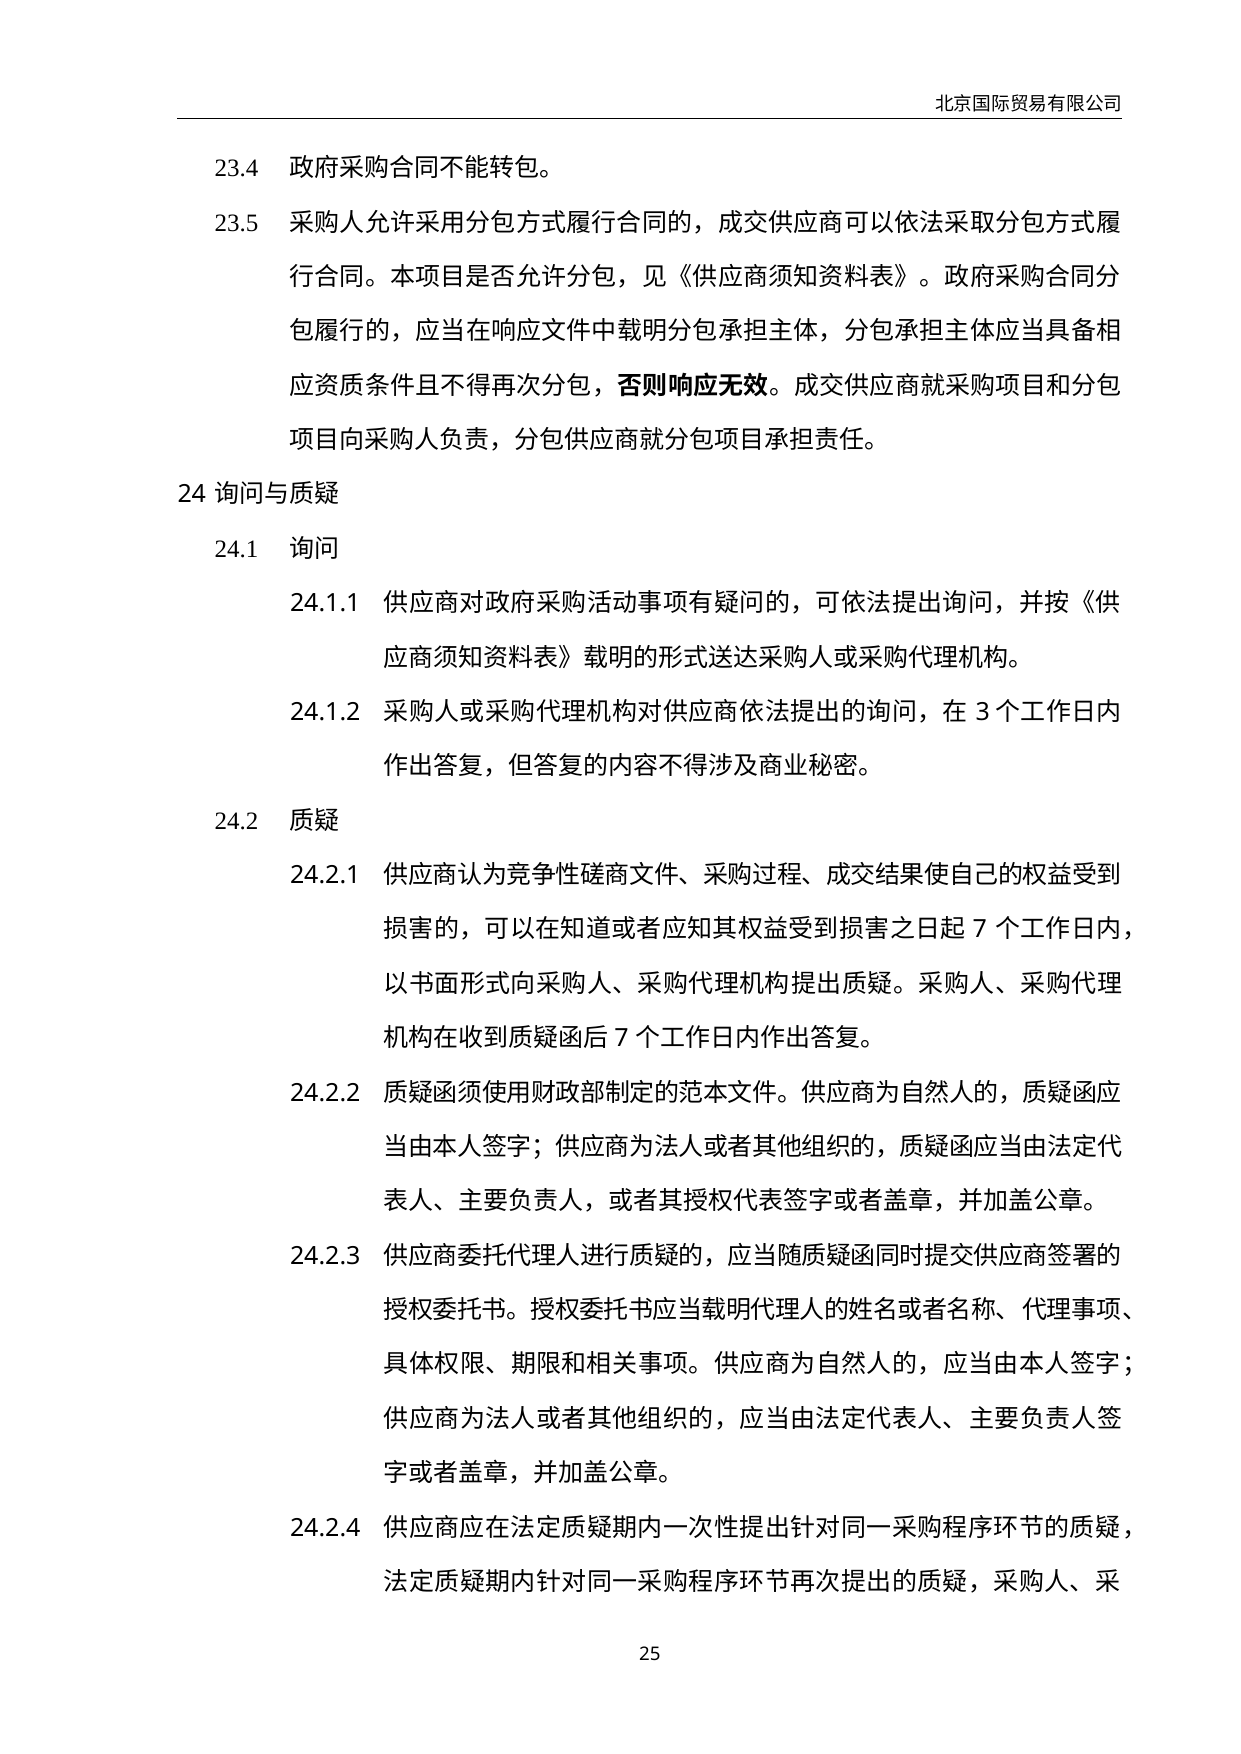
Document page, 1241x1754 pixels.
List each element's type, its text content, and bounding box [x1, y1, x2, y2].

list 供应商委托代理人进行质疑的，应当随质疑函同时提交供应商签署的授权委托书。授权委托书应当载明代理人的姓名或者名称、代理事项、具体权限、期限和相关事项。供应商为自然人的，应当由本人签字；供应商为法人或者其他组织的，应当由法定代表人、主要负责人签字或者盖章，并加盖公章。 [290, 1235, 1122, 1489]
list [290, 1507, 1122, 1598]
list 询问与质疑 [177, 474, 1122, 510]
list 政府采购合同不能转包。 [214, 148, 1122, 184]
list 采购人允许采用分包方式履行合同的，成交供应商可以依法采取分包方式履行合同。本项目是否允许分包，见《供应商须知资料表》。政府采购合同分包履行的，应当在响应文件中载明分包承担主体，分包承担主体应当具备相应资质条件且不得再次分包，否则响应无效。成交供应商就采购项目和分包项目向采购人负责，分包供应商就分包项目承担责任。 [214, 202, 1122, 456]
list 供应商认为竞争性磋商文件、采购过程、成交结果使自己的权益受到损害的，可以在知道或者应知其权益受到损害之日起 7 个工作日内，以书面形式向采购人、采购代理机构提出质疑。采购人、采购代理机构在收到质疑函后 7 个工作日内作出答复。 [290, 854, 1122, 1054]
list 质疑函须使用财政部制定的范本文件。供应商为自然人的，质疑函应当由本人签字；供应商为法人或者其他组织的，质疑函应当由法定代表人、主要负责人，或者其授权代表签字或者盖章，并加盖公章。 [290, 1072, 1122, 1217]
list 采购人或采购代理机构对供应商依法提出的询问，在3个工作日内作出答复，但答复的内容不得涉及商业秘密。 [290, 691, 1122, 782]
list 质疑 [214, 800, 1122, 836]
list 供应商对政府采购活动事项有疑问的，可依法提出询问，并按《供应商须知资料表》载明的形式送达采购人或采购代理机构。 [290, 583, 1122, 673]
list 询问 [214, 528, 1122, 564]
